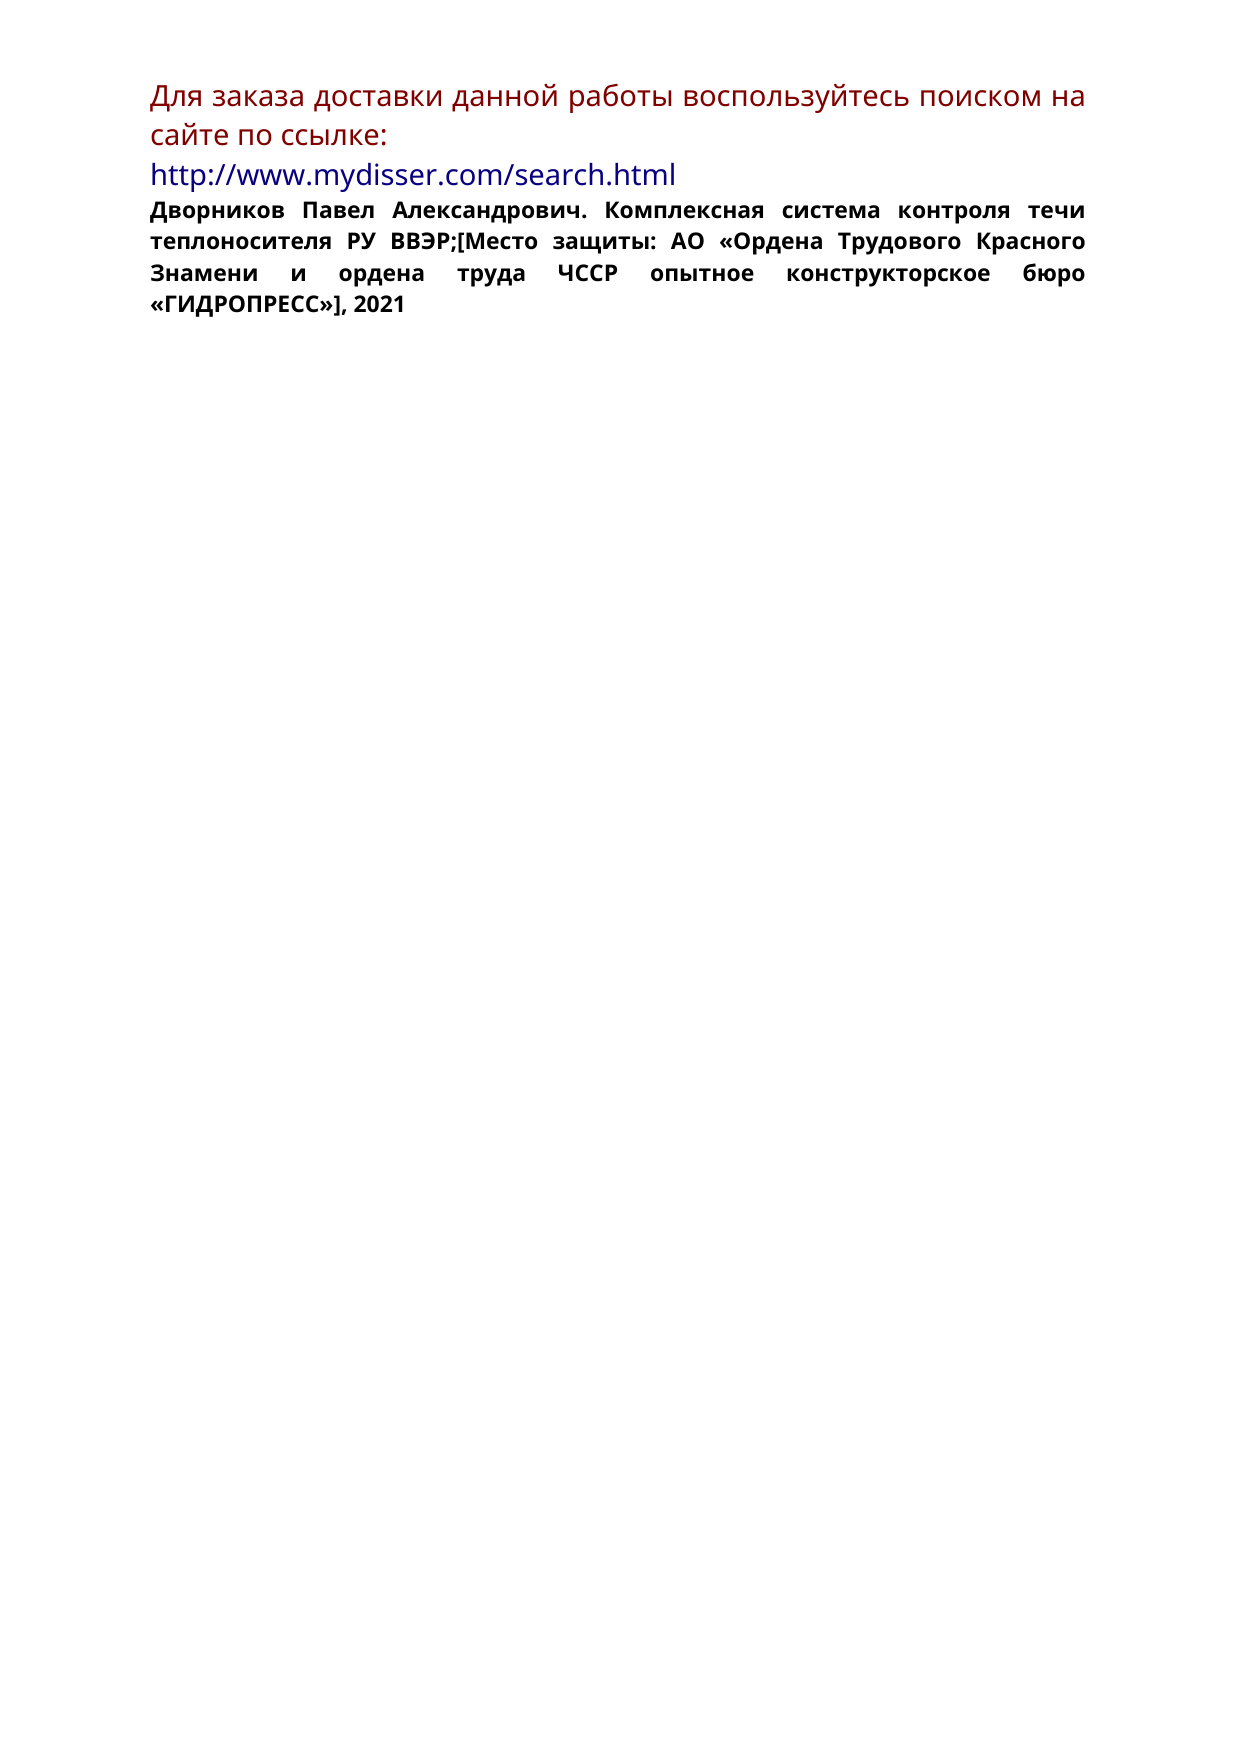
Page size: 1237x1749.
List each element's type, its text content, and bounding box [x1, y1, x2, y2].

text Дворников Павел Александрович. Комплексная система контроля течи теплоносителя РУ ВВЭР;[Место защиты: АО «Ордена Трудового Красного Знамени и ордена труда ЧССР опытное конструкторское бюро «ГИДРОПРЕСС»], 2021 [150, 194, 1086, 319]
